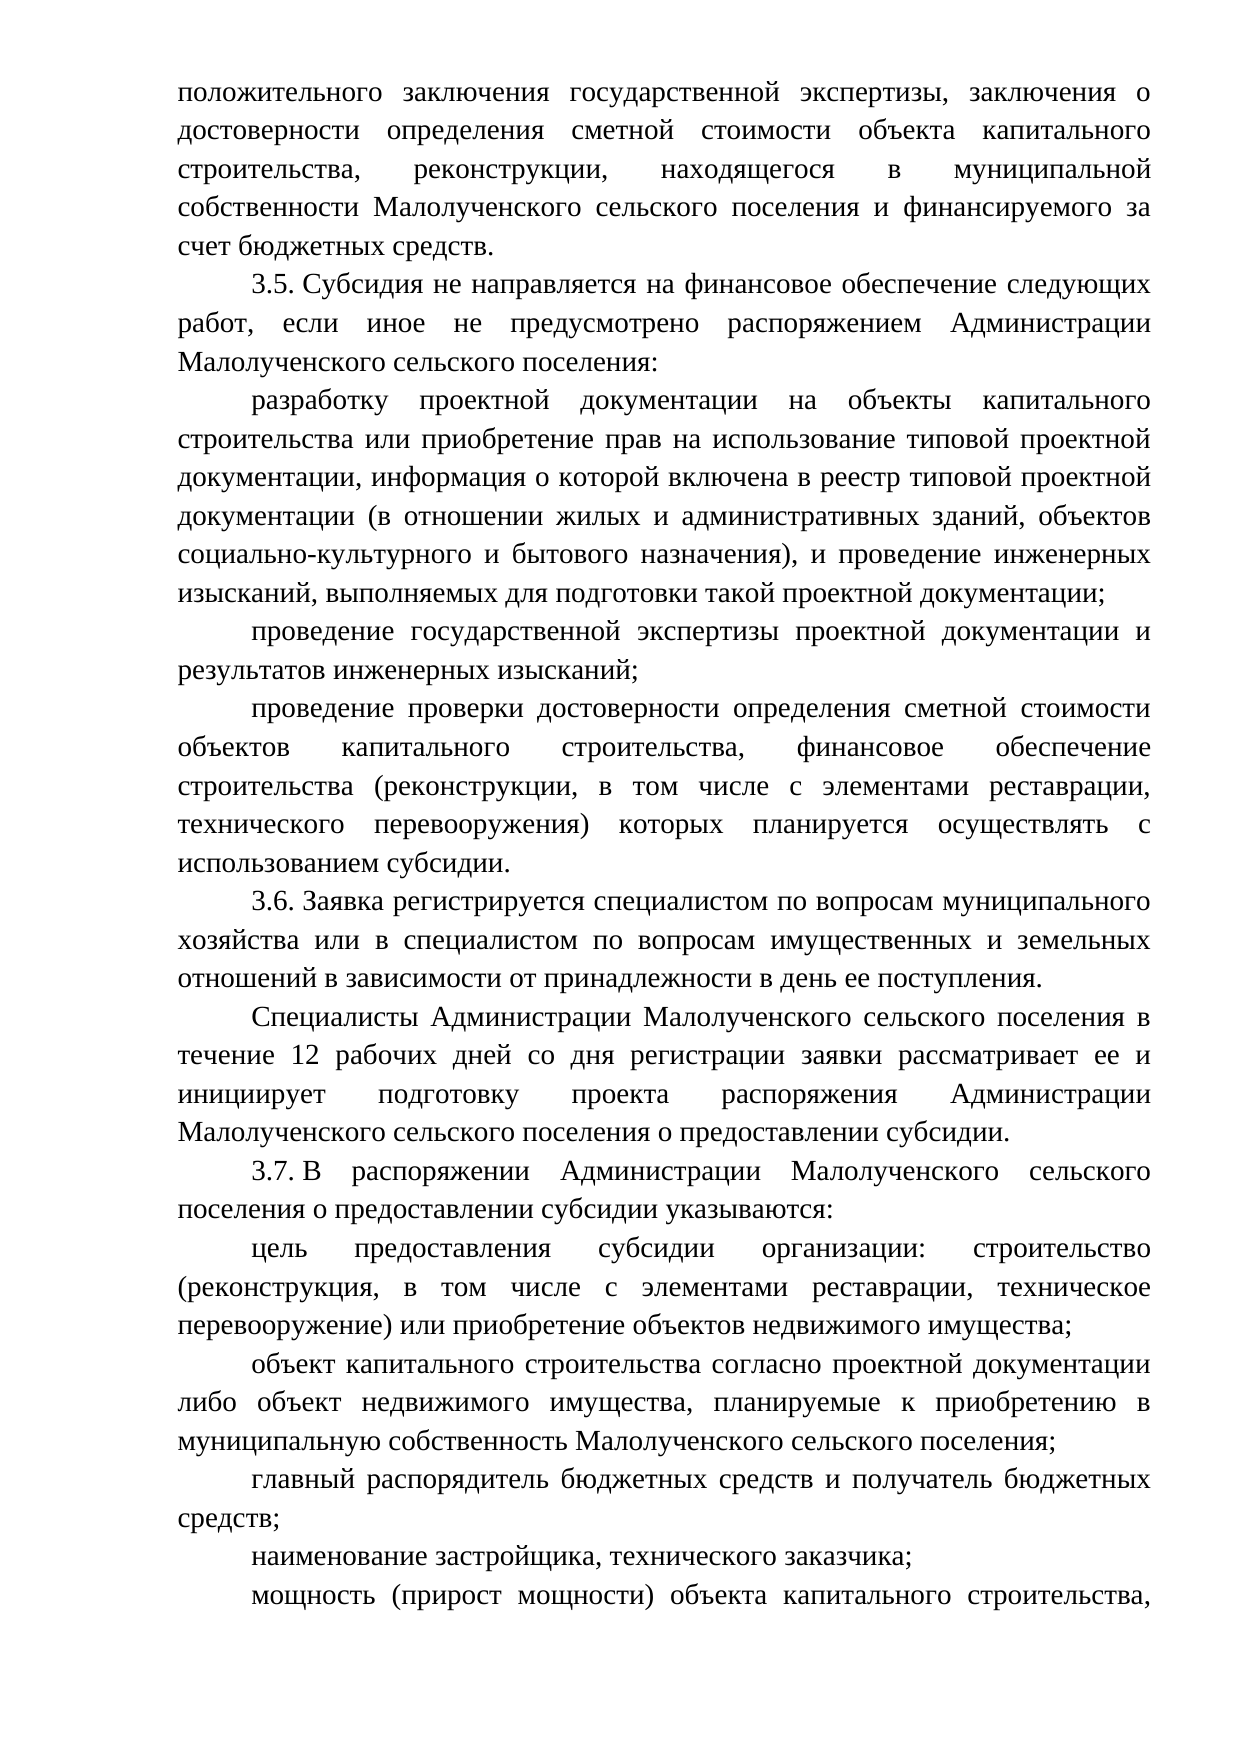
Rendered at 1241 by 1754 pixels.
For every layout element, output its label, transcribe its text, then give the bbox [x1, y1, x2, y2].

text 3.7. В распоряжении Администрации Малолученского сельского поселения о предоставлении субсидии указываются: [177, 1153, 1152, 1225]
text 3.5. Субсидия не направляется на финансовое обеспечение следующих работ, если иное не предусмотрено распоряжением Администрации Малолученского сельского поселения: [177, 267, 1152, 377]
text наименование застройщика, технического заказчика; [177, 1538, 1152, 1572]
text проведение государственной экспертизы проектной документации и результатов инженерных изысканий; [177, 613, 1152, 686]
text объект капитального строительства согласно проектной документации либо объект недвижимого имущества, планируемые к приобретению в муниципальную собственность Малолученского сельского поселения; [177, 1346, 1152, 1456]
text главный распорядитель бюджетных средств и получатель бюджетных средств; [177, 1461, 1152, 1533]
text Специалисты Администрации Малолученского сельского поселения в течение 12 рабочих дней со дня регистрации заявки рассматривает ее и инициирует подготовку проекта распоряжения Администрации Малолученского сельского поселения о предоставлении субсидии. [177, 999, 1152, 1148]
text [177, 1577, 1152, 1611]
text разработку проектной документации на объекты капитального строительства или приобретение прав на использование типовой проектной документации, информация о которой включена в реестр типовой проектной документации (в отношении жилых и административных зданий, объектов социально-культурного и бытового назначения), и проведение инженерных изысканий, выполняемых для подготовки такой проектной документации; [177, 382, 1152, 608]
text 3.6. Заявка регистрируется специалистом по вопросам муниципального хозяйства или в специалистом по вопросам имущественных и земельных отношений в зависимости от принадлежности в день ее поступления. [177, 883, 1152, 994]
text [177, 74, 1152, 262]
text цель предоставления субсидии организации: строительство (реконструкция, в том числе с элементами реставрации, техническое перевооружение) или приобретение объектов недвижимого имущества; [177, 1230, 1152, 1341]
text проведение проверки достоверности определения сметной стоимости объектов капитального строительства, финансовое обеспечение строительства (реконструкции, в том числе с элементами реставрации, технического перевооружения) которых планируется осуществлять с использованием субсидии. [177, 691, 1152, 878]
